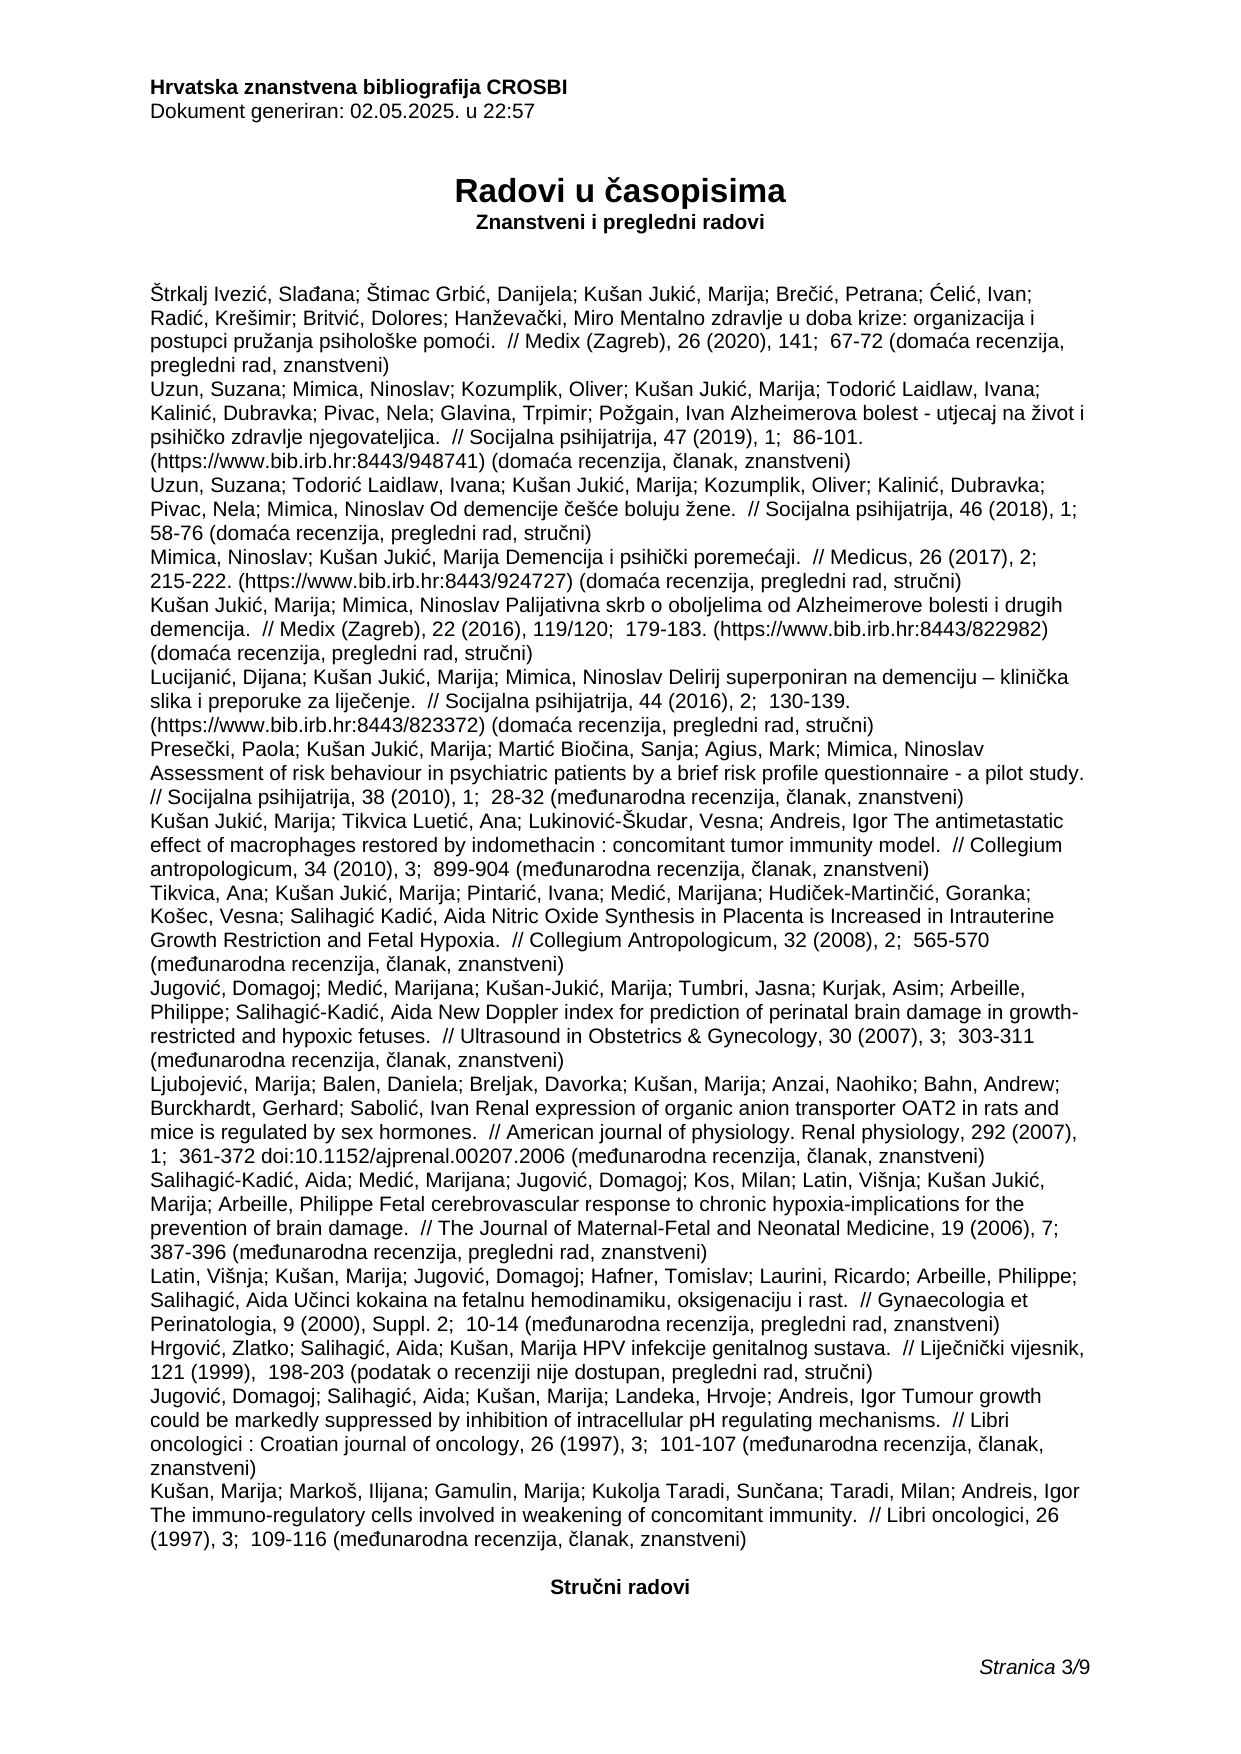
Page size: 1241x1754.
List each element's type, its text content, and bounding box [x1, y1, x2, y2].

text Uzun, Suzana; Mimica, Ninoslav; Kozumplik, Oliver; Kušan Jukić, Marija; Todorić Laidlaw, Ivana; Kalinić, Dubravka; Pivac, Nela; Glavina, Trpimir; Požgain, Ivan [150, 377, 1090, 473]
text Kušan, Marija; Markoš, Ilijana; Gamulin, Marija; Kukolja Taradi, Sunčana; Taradi, Milan; Andreis, Igor [150, 1479, 1090, 1551]
text Lucijanić, Dijana; Kušan Jukić, Marija; Mimica, Ninoslav [150, 665, 1090, 737]
subtitle Stručni radovi [150, 1575, 1090, 1599]
text Ljubojević, Marija; Balen, Daniela; Breljak, Davorka; Kušan, Marija; Anzai, Naohiko; Bahn, Andrew; Burckhardt, Gerhard; Sabolić, Ivan [150, 1072, 1090, 1168]
subtitle Radovi u časopisima [150, 171, 1090, 209]
text Mimica, Ninoslav; Kušan Jukić, Marija [150, 545, 1090, 593]
subtitle Znanstveni i pregledni radovi [150, 209, 1090, 233]
text Presečki, Paola; Kušan Jukić, Marija; Martić Biočina, Sanja; Agius, Mark; Mimica, Ninoslav [150, 737, 1090, 808]
text Hrgović, Zlatko; Salihagić, Aida; Kušan, Marija [150, 1336, 1090, 1383]
text Kušan Jukić, Marija; Mimica, Ninoslav [150, 593, 1090, 665]
text Salihagić-Kadić, Aida; Medić, Marijana; Jugović, Domagoj; Kos, Milan; Latin, Višnja; Kušan Jukić, Marija; Arbeille, Philippe [150, 1168, 1090, 1264]
text Kušan Jukić, Marija; Tikvica Luetić, Ana; Lukinović-Škudar, Vesna; Andreis, Igor [150, 808, 1090, 880]
text Jugović, Domagoj; Medić, Marijana; Kušan-Jukić, Marija; Tumbri, Jasna; Kurjak, Asim; Arbeille, Philippe; Salihagić-Kadić, Aida [150, 976, 1090, 1072]
text Uzun, Suzana; Todorić Laidlaw, Ivana; Kušan Jukić, Marija; Kozumplik, Oliver; Kalinić, Dubravka; Pivac, Nela; Mimica, Ninoslav [150, 473, 1090, 545]
text Štrkalj Ivezić, Slađana; Štimac Grbić, Danijela; Kušan Jukić, Marija; Brečić, Petrana; Ćelić, Ivan; Radić, Krešimir; Britvić, Dolores; Hanževački, Miro [150, 281, 1090, 377]
text Tikvica, Ana; Kušan Jukić, Marija; Pintarić, Ivana; Medić, Marijana; Hudiček-Martinčić, Goranka; Košec, Vesna; Salihagić Kadić, Aida [150, 880, 1090, 976]
text Jugović, Domagoj; Salihagić, Aida; Kušan, Marija; Landeka, Hrvoje; Andreis, Igor [150, 1383, 1090, 1479]
text Latin, Višnja; Kušan, Marija; Jugović, Domagoj; Hafner, Tomislav; Laurini, Ricardo; Arbeille, Philippe; Salihagić, Aida [150, 1264, 1090, 1336]
